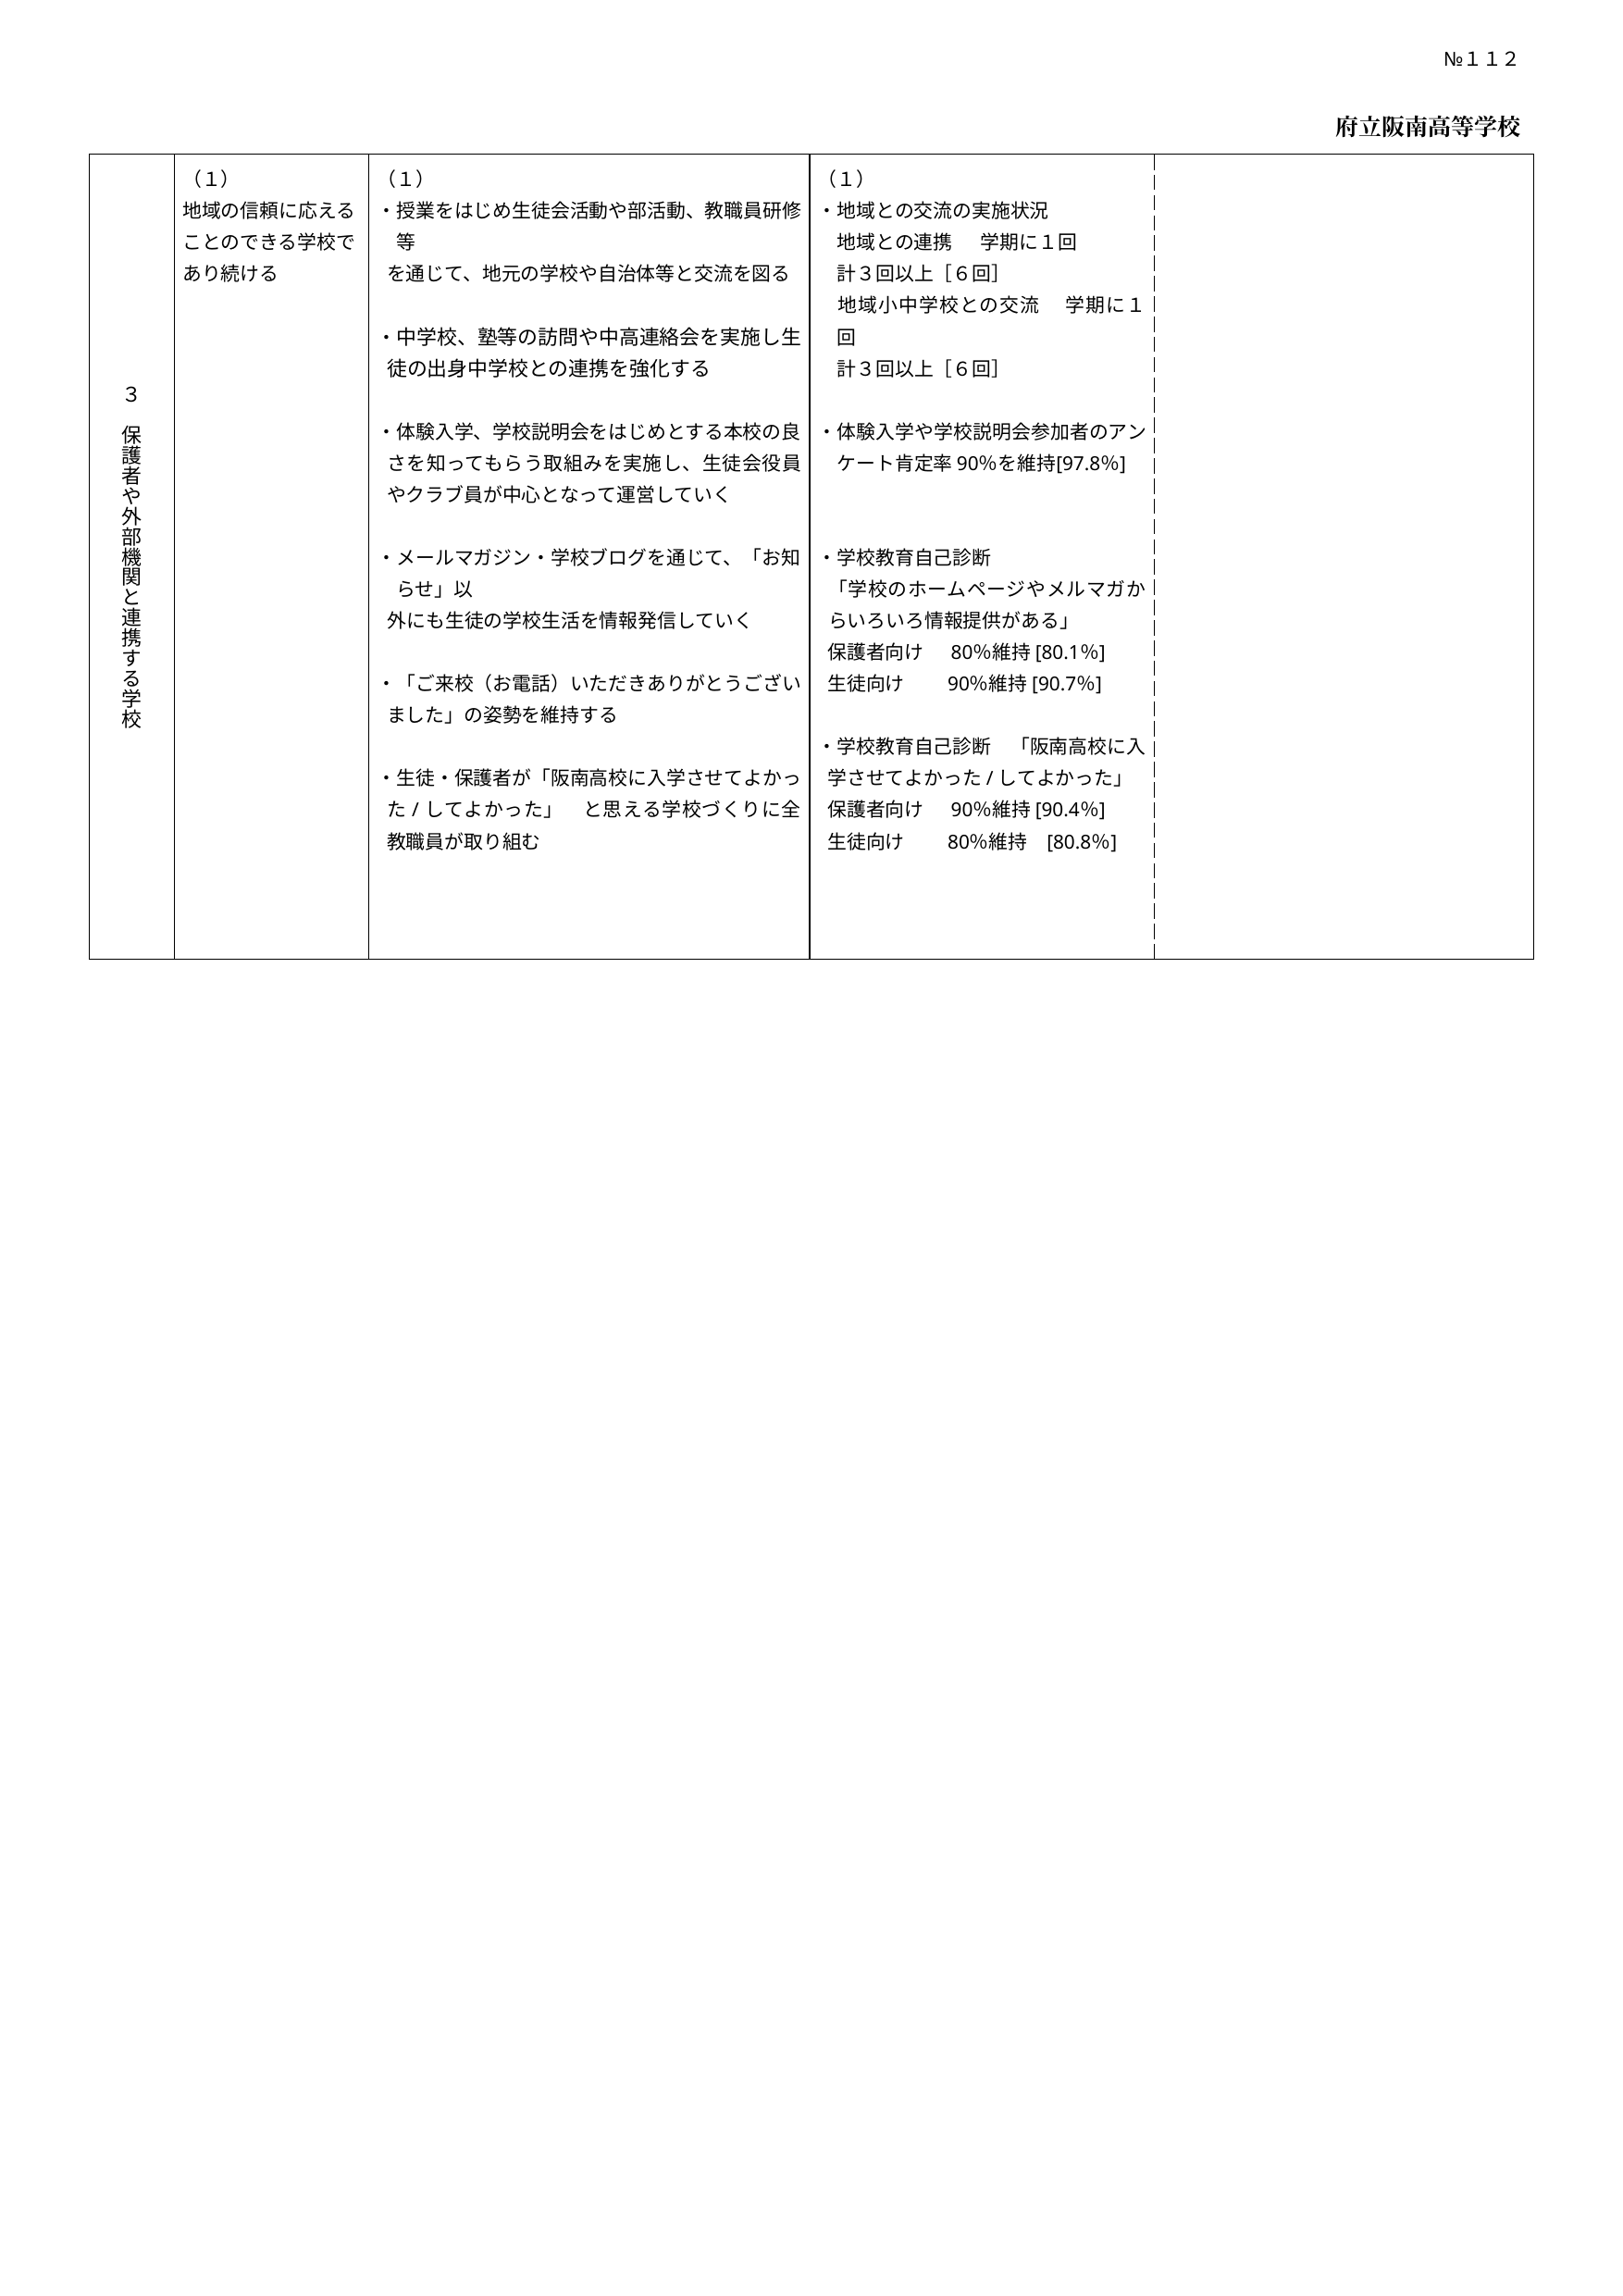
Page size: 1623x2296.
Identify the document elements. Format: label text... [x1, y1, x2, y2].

table_cell [1155, 155, 1533, 959]
table_cell （１） ・授業をはじめ生徒会活動や部活動、教職員研修等 を通じて、地元の学校や自治体等と交流を図る ・中学校、塾等の訪問や中高連絡会を実施し生徒の出身中学校との連携を強化する ・体験入学、学校説明会をはじめとする本校の良さを知ってもらう取組みを実施し、生徒会役員やクラブ員が中心となって運営していく ・メールマガジン・学校ブログを通じて、「お知らせ」以 外にも生徒の学校生活を情報発信していく ・「ご来校（お電話）いただきありがとうございました」の姿勢を維持する ・生徒・保護者が「阪南高校に入学させてよかった / してよかった」 と思える学校づくりに全教職員が取り組む [369, 155, 809, 959]
table_cell （１） ・地域との交流の実施状況 地域との連携 学期に１回 計３回以上［６回］ 地域小中学校との交流 学期に１回 計３回以上［６回］ ・体験入学や学校説明会参加者のアンケート肯定率90％を維持[97.8％] ・学校教育自己診断 「学校のホームページやメルマガからいろいろ情報提供がある」 保護者向け 80％維持 [80.1％] 生徒向け 90％維持 [90.7％] ・学校教育自己診断 「阪南高校に入学させてよかった / してよかった」 保護者向け 90％維持 [90.4％] 生徒向け 80％維持 [80.8％] [811, 155, 1155, 959]
table_cell （１） 地域の信頼に応えることのできる学校であり続ける [175, 155, 368, 959]
table_cell ３ 保護者や外部機関と連携する学校 [90, 155, 174, 959]
